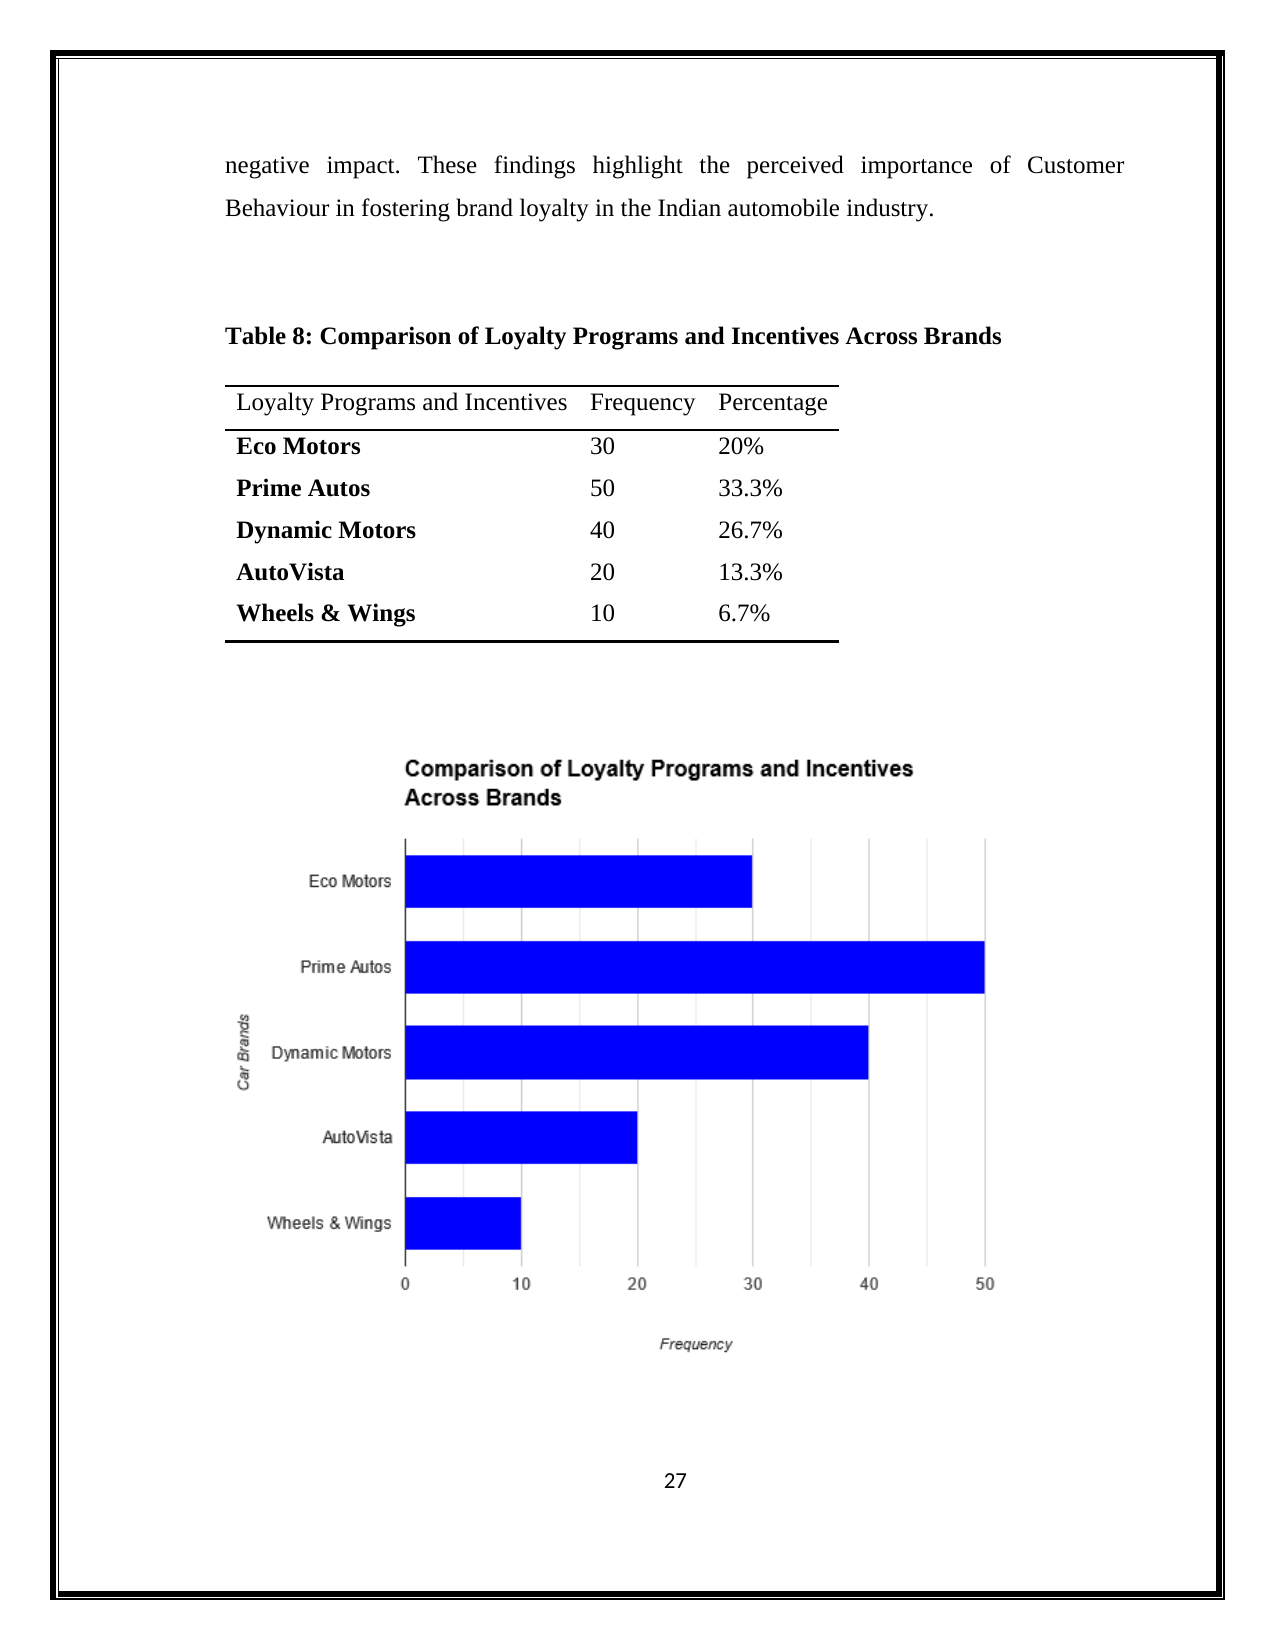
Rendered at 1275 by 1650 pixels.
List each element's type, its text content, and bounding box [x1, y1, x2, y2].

table_cell 20 [579, 557, 707, 598]
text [225, 150, 1125, 222]
table_header Percentage [707, 387, 839, 429]
table_cell Eco Motors [225, 431, 579, 473]
table_cell Wheels & Wings [225, 599, 579, 640]
table_cell 10 [579, 599, 707, 640]
picture [225, 706, 1166, 1398]
table_header Loyalty Programs and Incentives [225, 387, 579, 429]
table_cell 33.3% [707, 473, 839, 515]
table_cell AutoVista [225, 557, 579, 598]
table_cell 50 [579, 473, 707, 515]
table_header Frequency [579, 387, 707, 429]
table_cell 26.7% [707, 515, 839, 557]
table_cell 30 [579, 431, 707, 473]
table_cell 6.7% [707, 599, 839, 640]
table_cell Prime Autos [225, 473, 579, 515]
table_cell 20% [707, 431, 839, 473]
table_cell Dynamic Motors [225, 515, 579, 557]
table_cell 40 [579, 515, 707, 557]
table_cell 13.3% [707, 557, 839, 598]
text Table 8: Comparison of Loyalty Programs and Incentives Across Brands [225, 321, 1125, 350]
